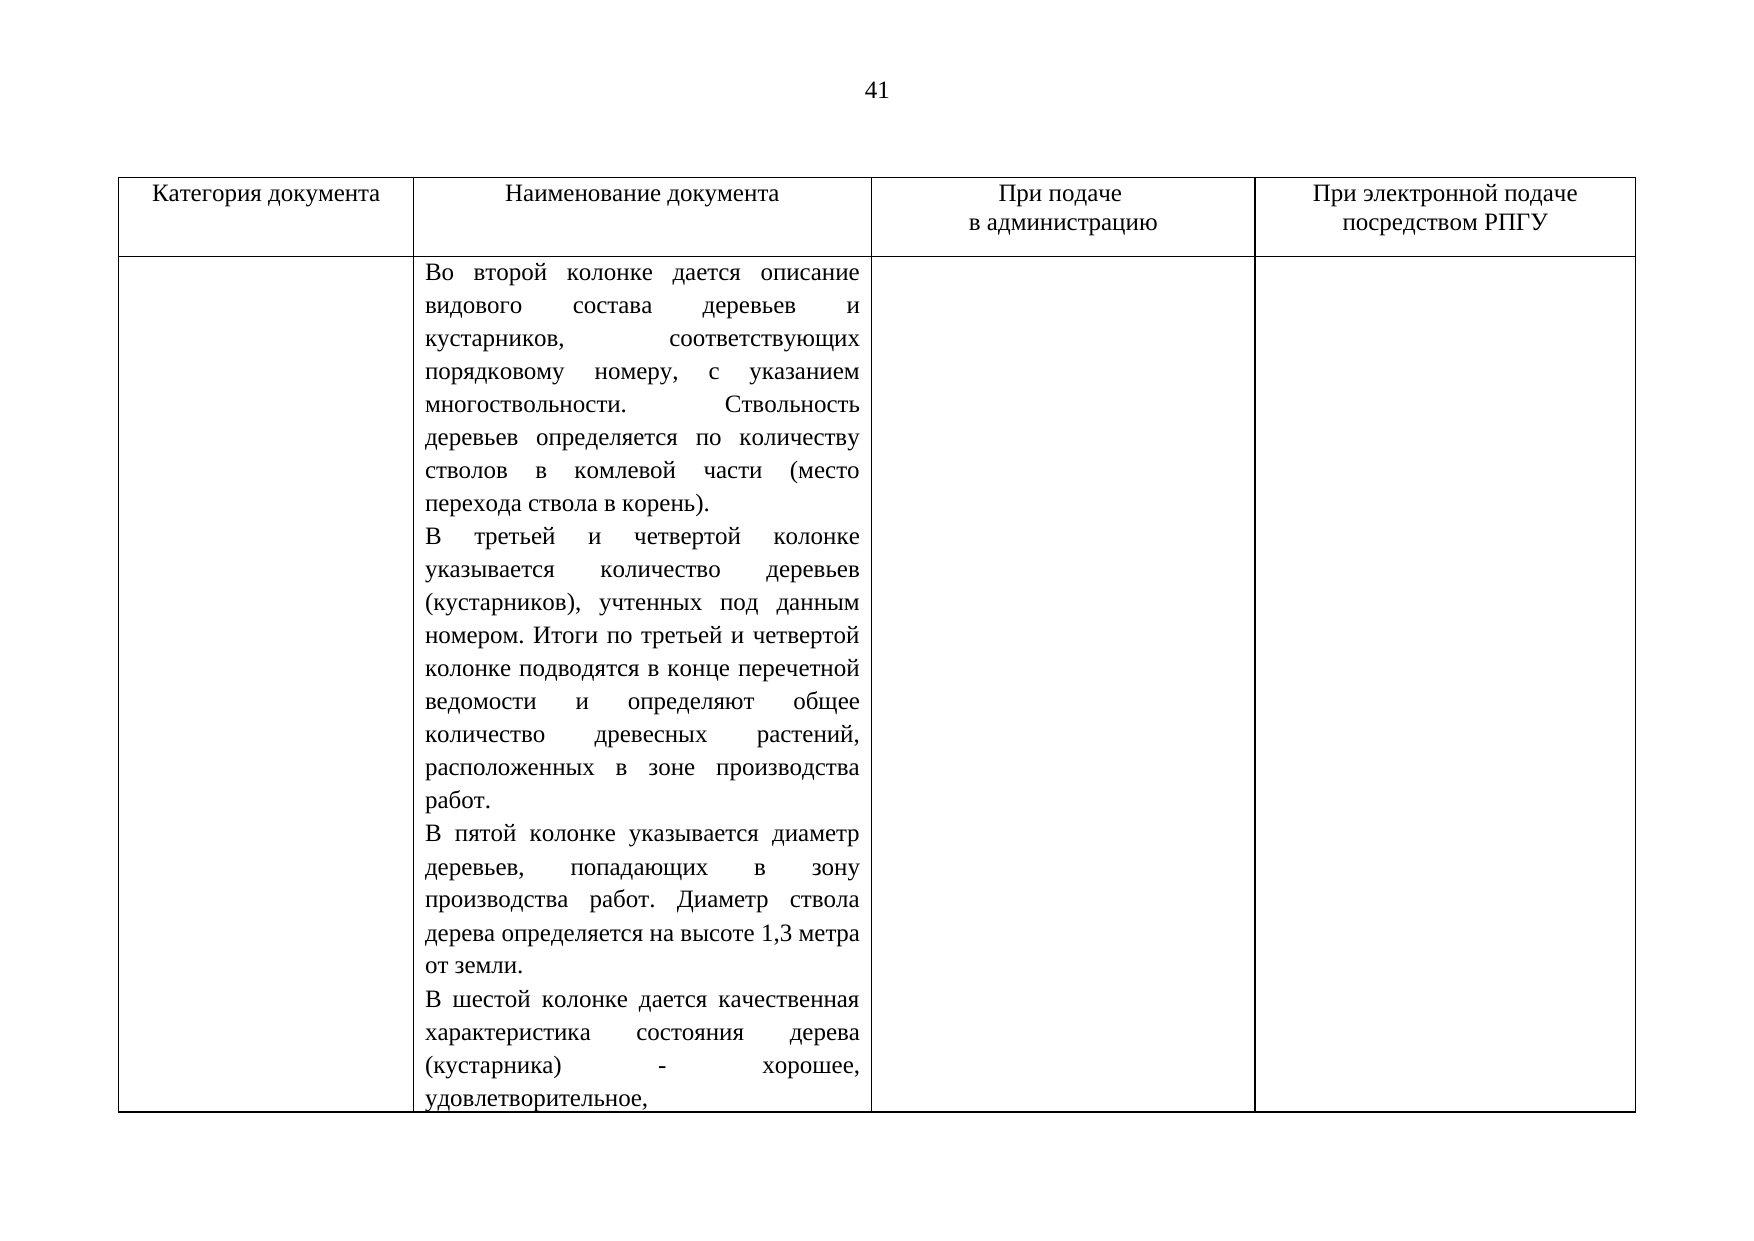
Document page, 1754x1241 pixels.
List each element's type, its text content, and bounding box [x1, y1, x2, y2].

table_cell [1256, 257, 1635, 1111]
table_header При подаче в администрацию [872, 178, 1254, 256]
table_header Наименование документа [414, 178, 871, 256]
table_header Категория документа [119, 178, 413, 256]
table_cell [872, 257, 1254, 1111]
table_header При электронной подаче посредством РПГУ [1256, 178, 1635, 256]
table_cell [414, 257, 871, 1111]
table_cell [119, 257, 413, 1111]
